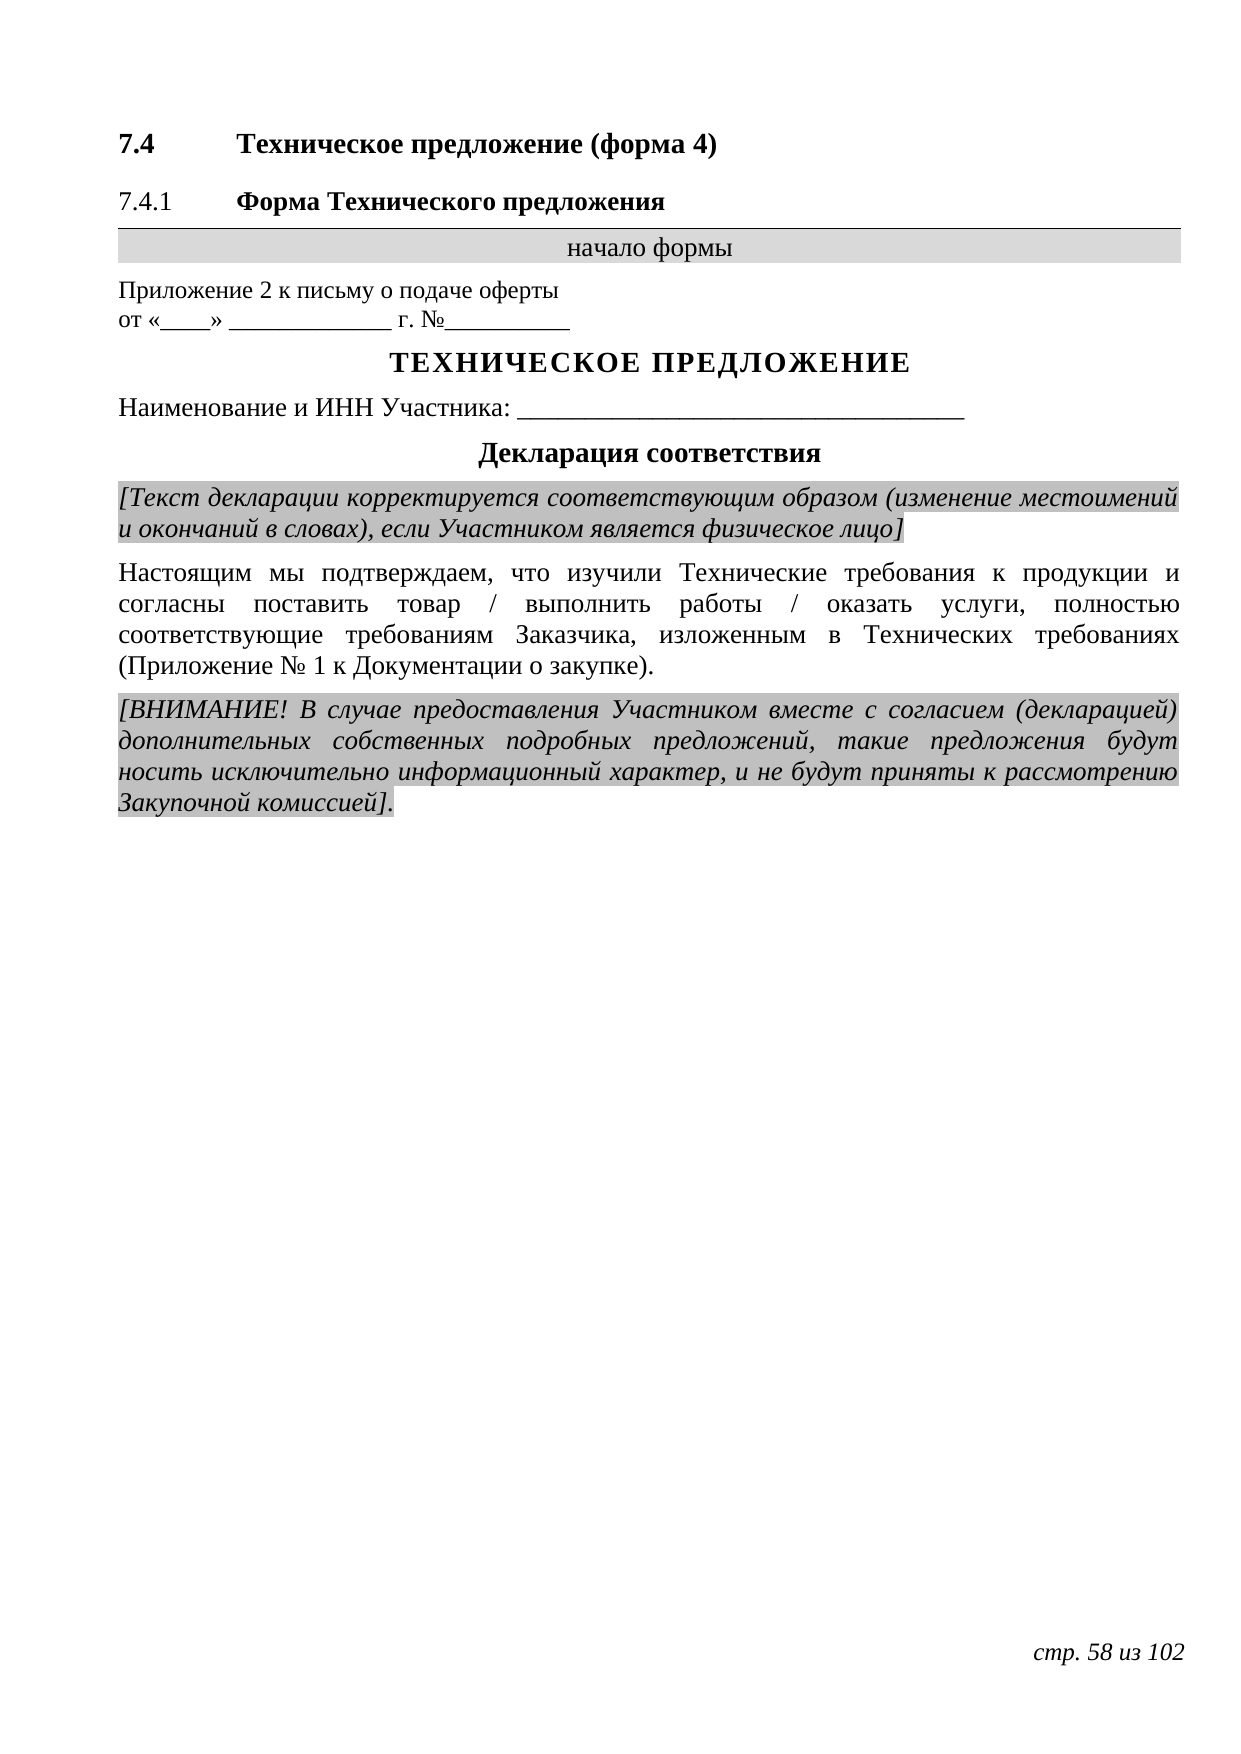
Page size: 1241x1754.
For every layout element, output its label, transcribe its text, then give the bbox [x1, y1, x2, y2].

text Техническое предложение [118, 345, 1181, 379]
text Приложение 2 к письму о подаче оферты от «____» _____________ г. №__________ [118, 275, 1181, 333]
subtitle Техническое предложение (форма 4) [118, 126, 1181, 160]
text начало формы [118, 229, 1181, 263]
text Наименование и ИНН Участника: _________________________________ [118, 391, 1181, 422]
text [ВНИМАНИЕ! В случае предоставления Участником вместе с согласием (декларацией) дополнительных собственных подробных предложений, такие предложения будут носить исключительно информационный характер, и не будут приняты к рассмотрению Закупочной комиссией]. [394, 693, 1181, 817]
text Декларация соответствия [118, 435, 1181, 468]
text Форма Технического предложения [118, 185, 1181, 216]
text Настоящим мы подтверждаем, что изучили Технические требования к продукции и согласны поставить товар / выполнить работы / оказать услуги, полностью соответствующие требованиям Заказчика, изложенным в Технических требованиях (Приложение № 1 к Документации о закупке). [118, 556, 1181, 680]
text [Текст декларации корректируется соответствующим образом (изменение местоимений и окончаний в словах), если Участником является физическое лицо] [904, 481, 1181, 543]
